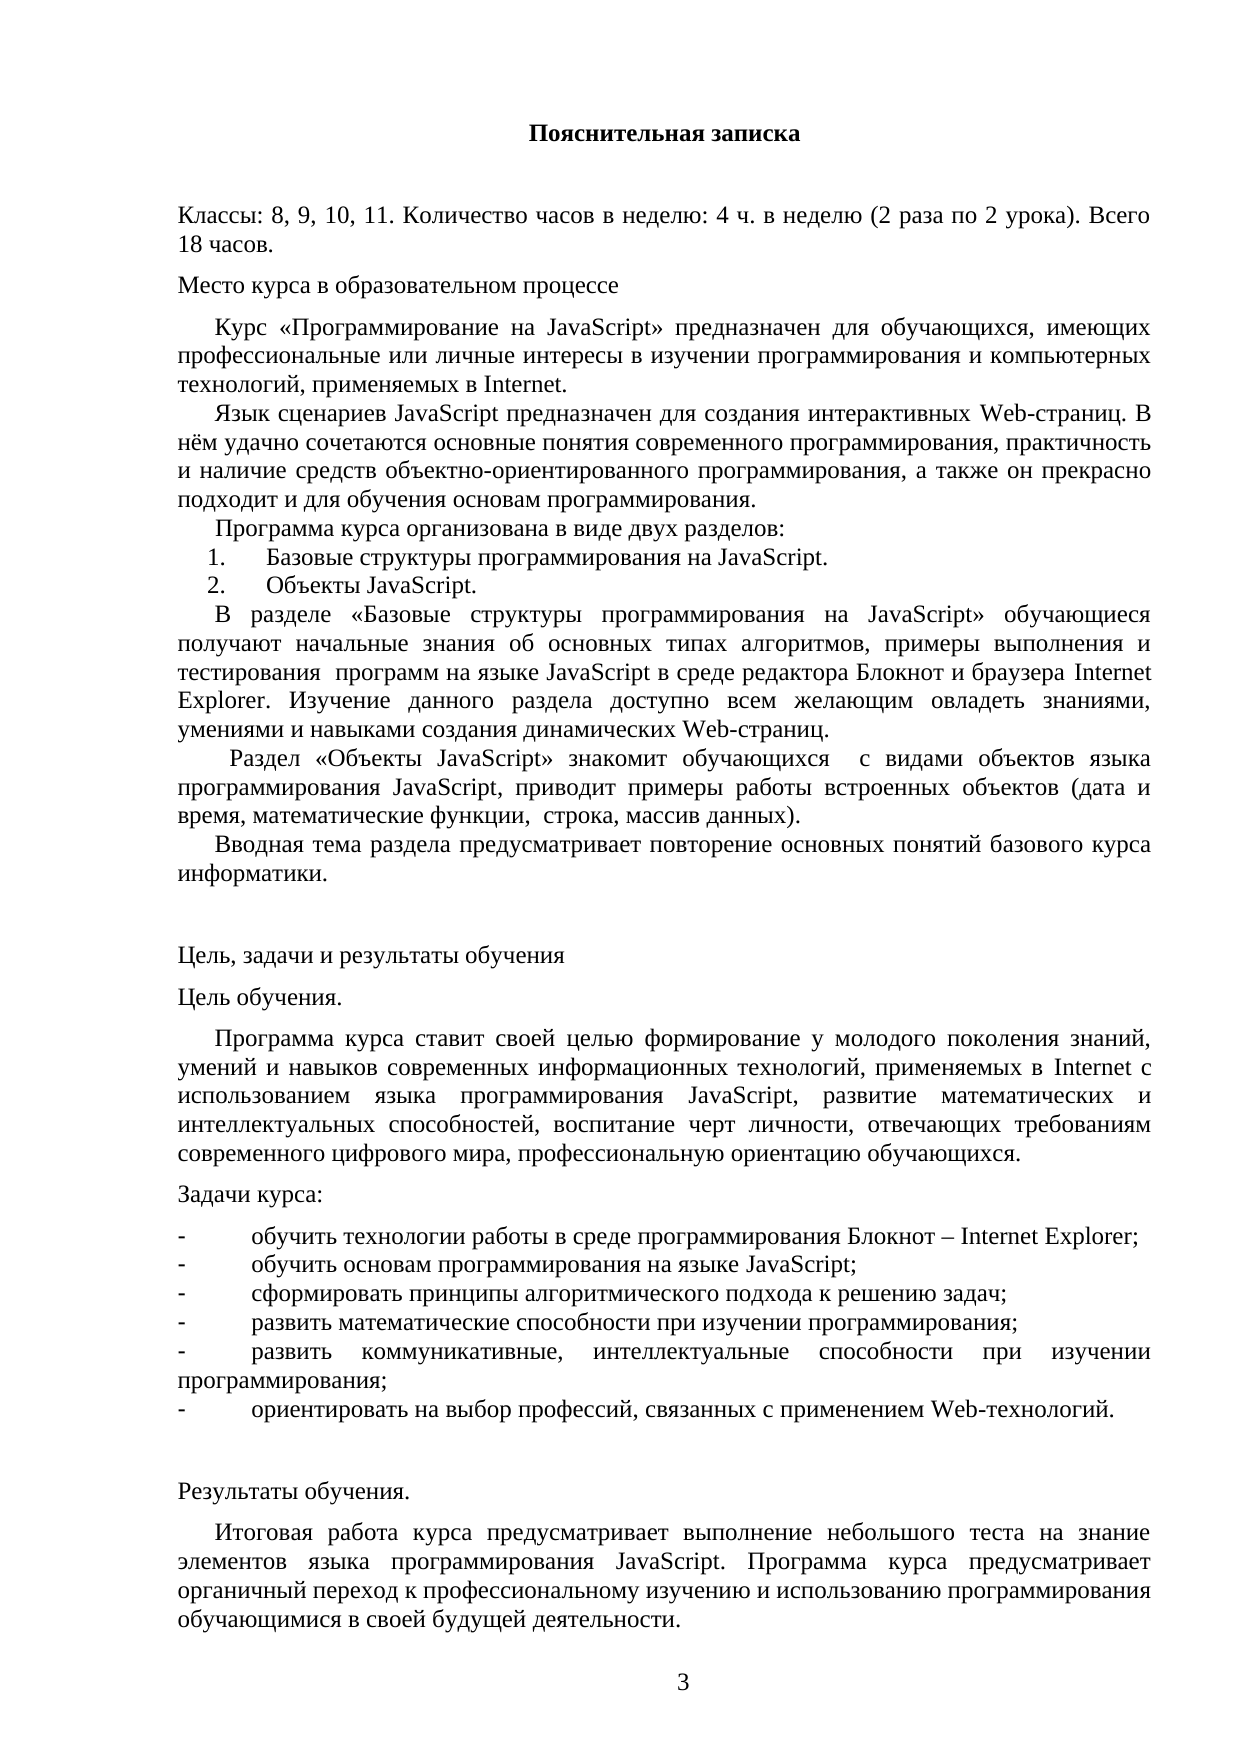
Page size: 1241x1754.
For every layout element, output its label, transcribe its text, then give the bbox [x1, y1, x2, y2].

list развить коммуникативные, интеллектуальные способности при изучении программирования; [177, 1336, 1152, 1394]
list Объекты JavaScript. [207, 571, 1152, 599]
list обучить технологии работы в среде программирования Блокнот – Internet Explorer; [177, 1221, 1152, 1249]
text Классы: 8, 9, 10, 11. Количество часов в неделю: 4 ч. в неделю (2 раза по 2 урока). Всего 18 часов. [177, 201, 1152, 258]
text Цель обучения. [177, 982, 1152, 1011]
subtitle Пояснительная записка [177, 118, 1152, 147]
text Курс «Программирование на JavaScript» предназначен для обучающихся, имеющих профессиональные или личные интересы в изучении программирования и компьютерных технологий, применяемых в Internet. [177, 312, 1152, 398]
list обучить основам программирования на языке JavaScript; [177, 1249, 1152, 1278]
text Результаты обучения. [177, 1476, 1152, 1505]
list ориентировать на выбор профессий, связанных с применением Web-технологий. [177, 1394, 1152, 1422]
text Итоговая работа курса предусматривает выполнение небольшого теста на знание элементов языка программирования JavaScript. Программа курса предусматривает органичный переход к профессиональному изучению и использованию программирования обучающимися в своей будущей деятельности. [177, 1517, 1152, 1632]
text Задачи курса: [177, 1179, 1152, 1208]
text Цель, задачи и результаты обучения [177, 941, 1152, 969]
text Место курса в образовательном процессе [177, 271, 1152, 299]
list сформировать принципы алгоритмического подхода к решению задач; [177, 1278, 1152, 1307]
text Вводная тема раздела предусматривает повторение основных понятий базового курса информатики. [177, 829, 1152, 887]
text Раздел «Объекты JavaScript» знакомит обучающихся с видами объектов языка программирования JavaScript, приводит примеры работы встроенных объектов (дата и время, математические функции, строка, массив данных). [177, 743, 1152, 829]
list Базовые структуры программирования на JavaScript. [207, 542, 1152, 571]
list развить математические способности при изучении программирования; [177, 1307, 1152, 1336]
text Программа курса ставит своей целью формирование у молодого поколения знаний, умений и навыков современных информационных технологий, применяемых в Internet с использованием языка программирования JavaScript, развитие математических и интеллектуальных способностей, воспитание черт личности, отвечающих требованиям современного цифрового мира, профессиональную ориентацию обучающихся. [177, 1023, 1152, 1167]
text Программа курса организована в виде двух разделов: [177, 513, 1152, 542]
text Язык сценариев JavaScript предназначен для создания интерактивных Web-страниц. В нём удачно сочетаются основные понятия современного программирования, практичность и наличие средств объектно-ориентированного программирования, а также он прекрасно подходит и для обучения основам программирования. [177, 398, 1152, 513]
text В разделе «Базовые структуры программирования на JavaScript» обучающиеся получают начальные знания об основных типах алгоритмов, примеры выполнения и тестирования программ на языке JavaScript в среде редактора Блокнот и браузера Internet Explorer. Изучение данного раздела доступно всем желающим овладеть знаниями, умениями и навыками создания динамических Web-страниц. [177, 599, 1152, 743]
